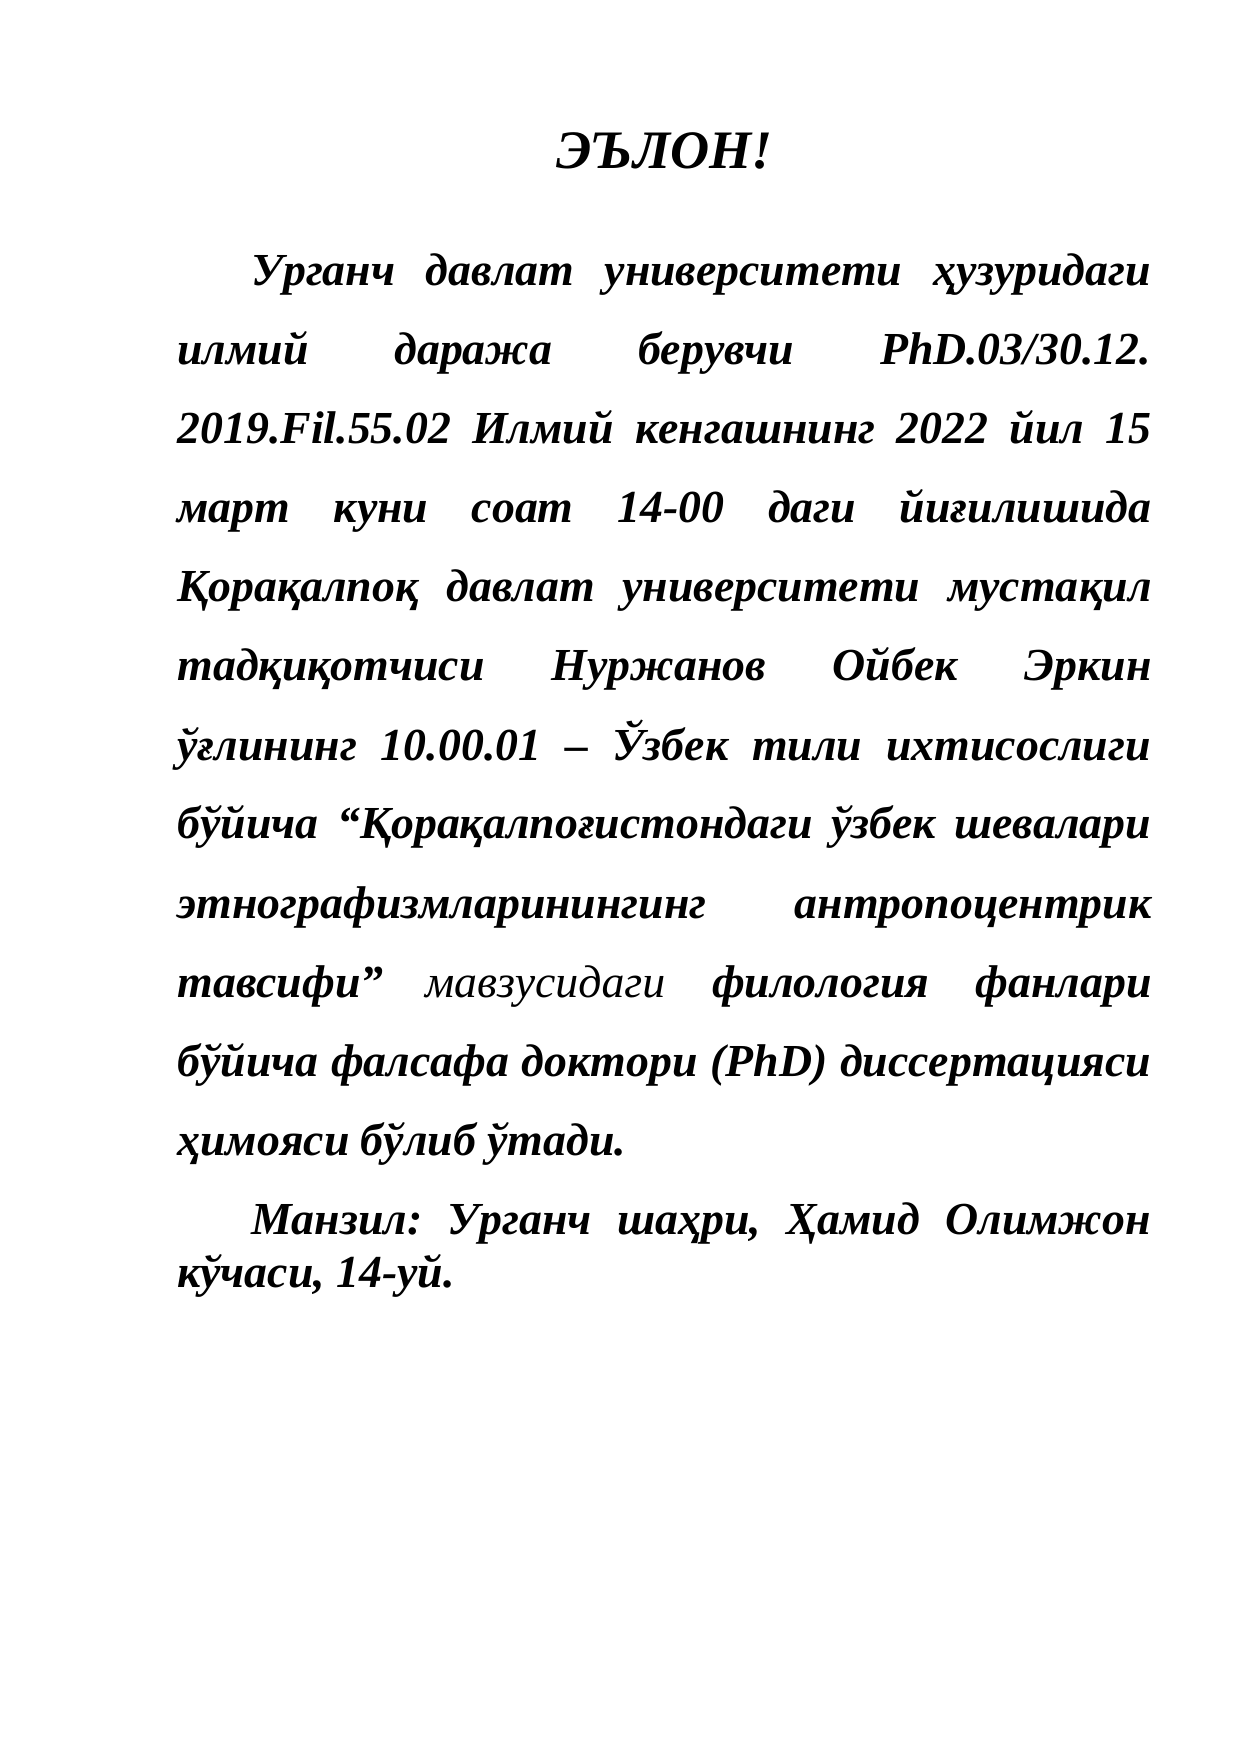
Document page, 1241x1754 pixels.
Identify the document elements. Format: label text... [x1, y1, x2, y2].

text ЭЪЛОН! [177, 118, 1152, 180]
text Урганч давлат университети ҳузуридаги илмий даража берувчи PhD.03/30.12. 2019.Fil.55.02 Илмий кенгашнинг 2022 йил 15 март куни соат 14-00 даги йиғилишида Қорақалпоқ давлат университети мустақил тадқиқотчиси Нуржанов Ойбек Эркин ўғлининг 10.00.01 – Ўзбек тили ихтисослиги бўйича “Қорaқaлпоғистондaги ўзбек шевaлaри этногрaфизмлaринингинг aнтропоцентрик тaвсифи” мавзусидаги филология фанлари бўйича фалсафа доктори (PhD) диссертацияси ҳимояси бўлиб ўтади. [177, 243, 1152, 1165]
text Манзил: Урганч шаҳри, Ҳамид Олимжон кўчаси, 14-уй. [177, 1191, 1152, 1297]
